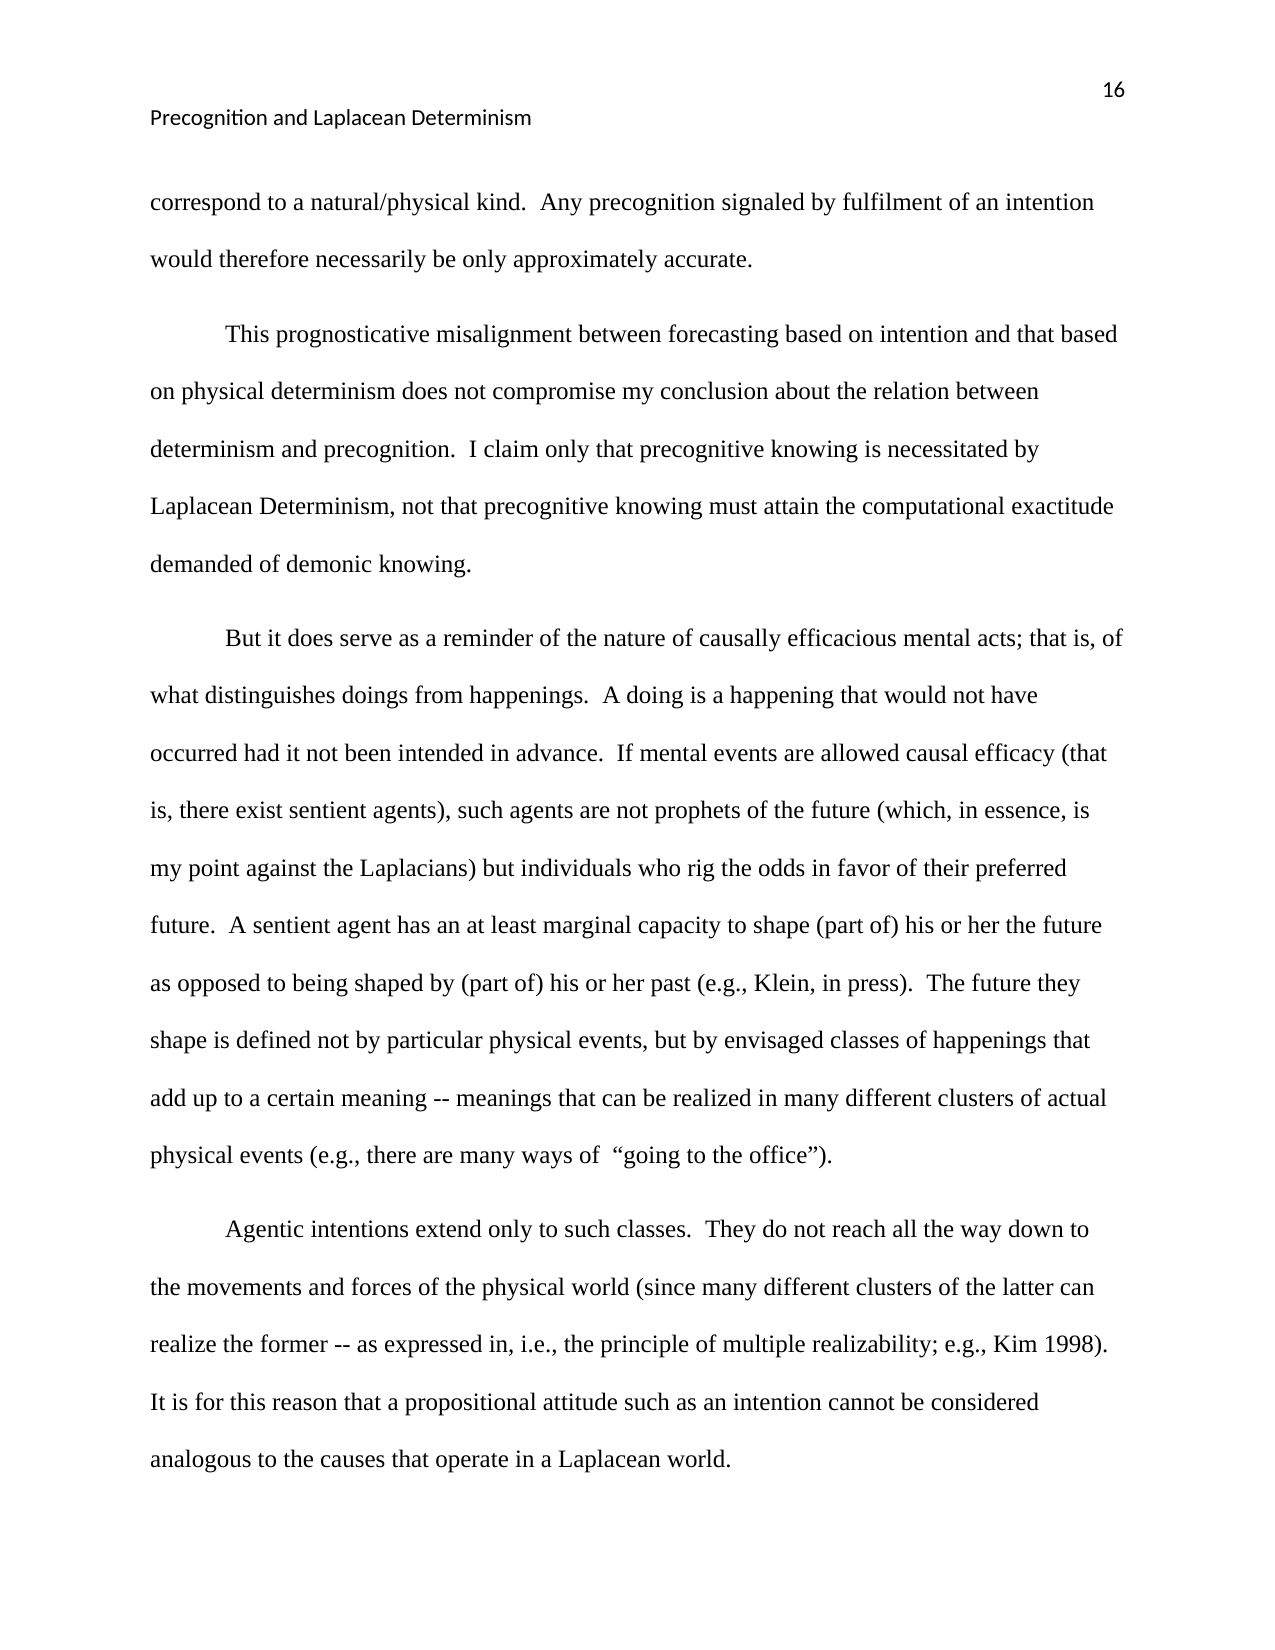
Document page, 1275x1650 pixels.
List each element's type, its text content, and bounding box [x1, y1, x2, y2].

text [150, 187, 1125, 273]
text But it does serve as a reminder of the nature of causally efficacious mental acts; that is, of what distinguishes doings from happenings. A doing is a happening that would not have occurred had it not been intended in advance. If mental events are allowed causal efficacy (that is, there exist sentient agents), such agents are not prophets of the future (which, in essence, is my point against the Laplacians) but individuals who rig the odds in favor of their preferred future. A sentient agent has an at least marginal capacity to shape (part of) his or her the future as opposed to being shaped by (part of) his or her past (e.g., Klein, in press). The future they shape is defined not by particular physical events, but by envisaged classes of happenings that add up to a certain meaning -- meanings that can be realized in many different clusters of actual physical events (e.g., there are many ways of “going to the office”). [150, 623, 1125, 1169]
text Agentic intentions extend only to such classes. They do not reach all the way down to the movements and forces of the physical world (since many different clusters of the latter can realize the former -- as expressed in, i.e., the principle of multiple realizability; e.g., Kim 1998). It is for this reason that a propositional attitude such as an intention cannot be considered analogous to the causes that operate in a Laplacean world. [150, 1214, 1125, 1473]
text This prognosticative misalignment between forecasting based on intention and that based on physical determinism does not compromise my conclusion about the relation between determinism and precognition. I claim only that precognitive knowing is necessitated by Laplacean Determinism, not that precognitive knowing must attain the computational exactitude demanded of demonic knowing. [150, 319, 1125, 577]
